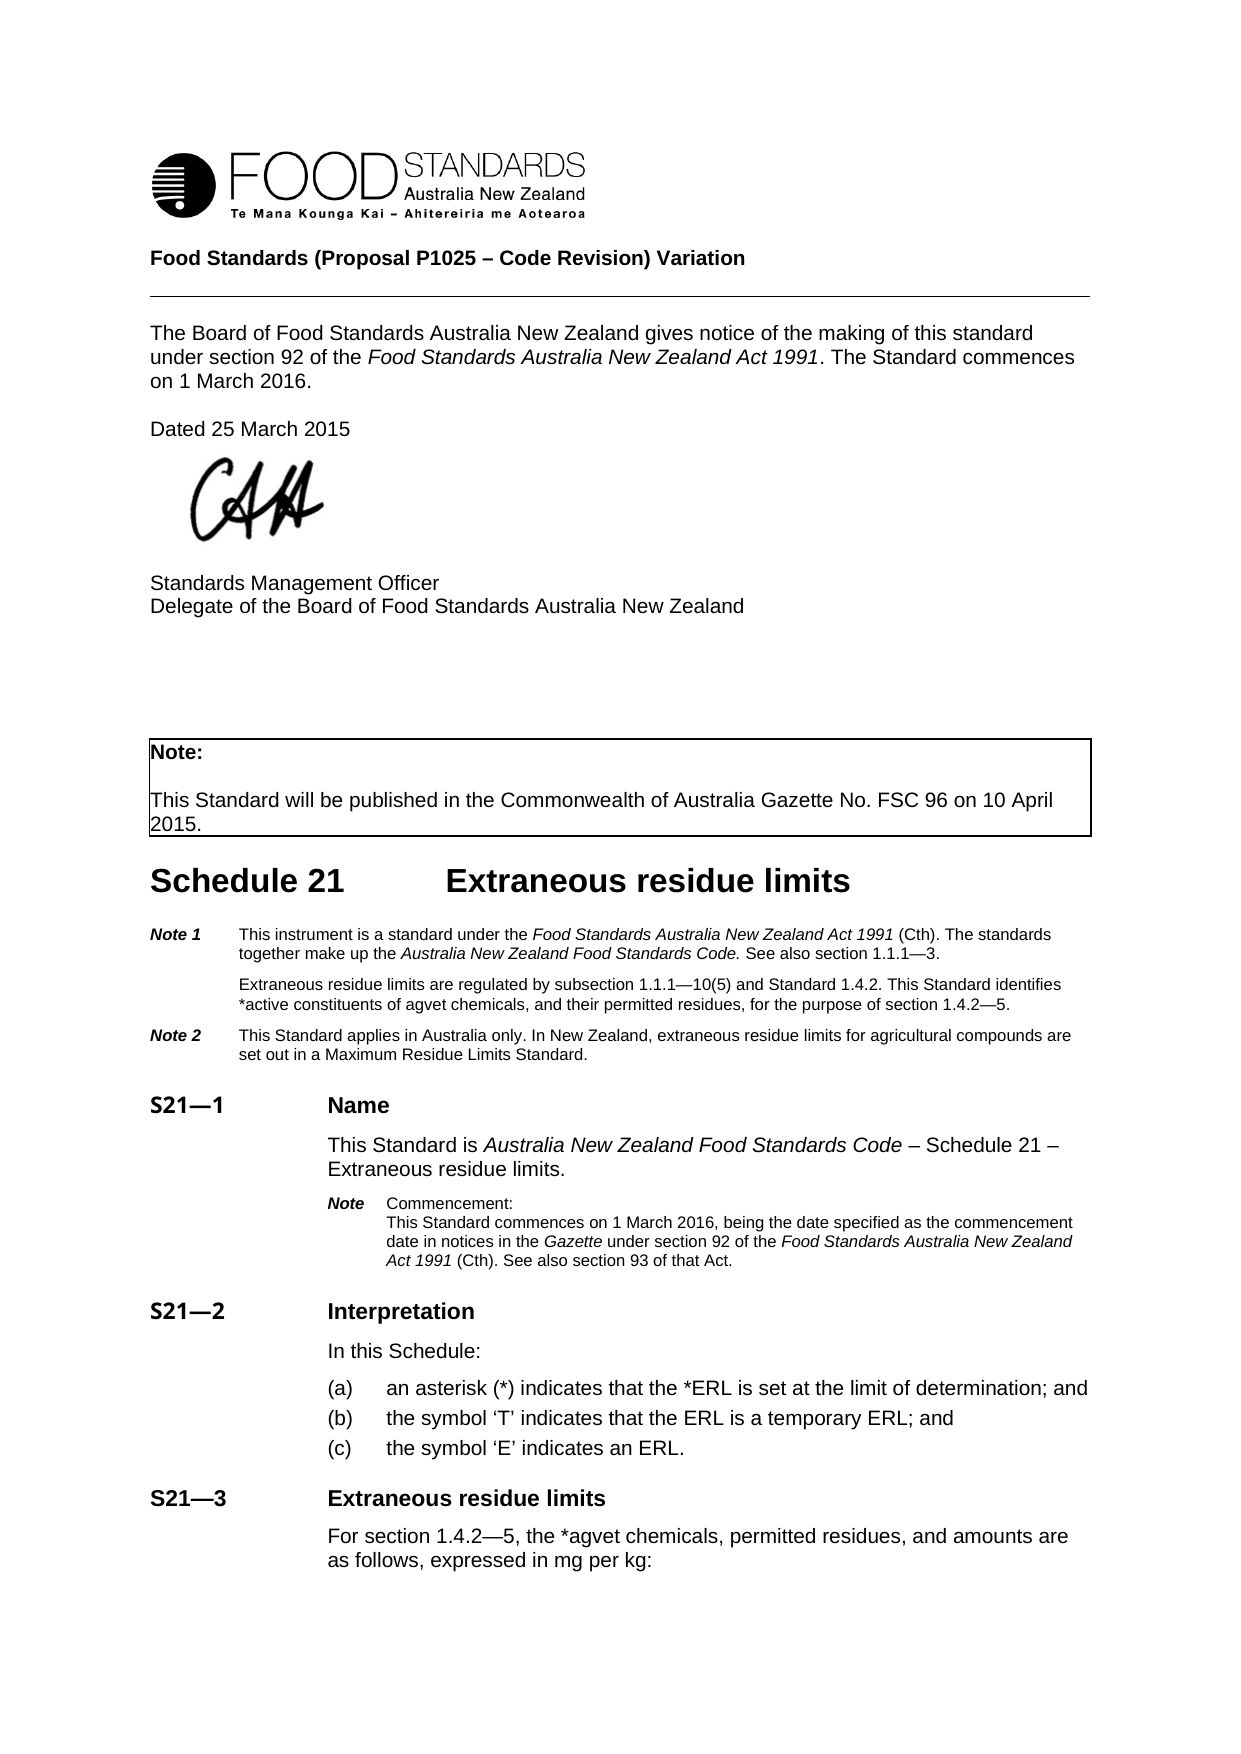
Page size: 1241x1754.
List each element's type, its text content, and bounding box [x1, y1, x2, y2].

text S21—1 Name [150, 1089, 1090, 1121]
text (b) the symbol ‘T’ indicates that the ERL is a temporary ERL; and [150, 1406, 1090, 1429]
subtitle Note 1 This instrument is a standard under the Food Standards Australia New Zealand Act 1991 (Cth). The standards together make up the Australia New Zealand Food Standards Code. See also section 1.1.1—3. [150, 924, 1090, 963]
text This Standard will be published in the Commonwealth of Australia Gazette No. FSC 96 on 10 April 2015. [150, 786, 1090, 835]
subtitle Extraneous residue limits are regulated by subsection 1.1.1—10(5) and Standard 1.4.2. This Standard identifies *active constituents of agvet chemicals, and their permitted residues, for the purpose of section 1.4.2—5. [150, 975, 1090, 1013]
picture [150, 150, 586, 222]
text Standards Management Officer [150, 570, 1090, 594]
text S21—2 Interpretation [150, 1295, 1090, 1326]
text Food Standards (Proposal P1025 – Code Revision) Variation [150, 246, 1090, 270]
text The Board of Food Standards Australia New Zealand gives notice of the making of this standard under section 92 of the Food Standards Australia New Zealand Act 1991. The Standard commences on 1 March 2016. [150, 321, 1090, 393]
text Dated 25 March 2015 [150, 417, 1090, 441]
text S21—3 Extraneous residue limits [150, 1485, 1090, 1511]
text Note Commencement: This Standard commences on 1 March 2016, being the date specified as the commencement date in notices in the Gazette under section 92 of the Food Standards Australia New Zealand Act 1991 (Cth). See also section 93 of that Act. [150, 1193, 1090, 1270]
text For section 1.4.2—5, the *agvet chemicals, permitted residues, and amounts are as follows, expressed in mg per kg: [150, 1524, 1090, 1572]
text This Standard is Australia New Zealand Food Standards Code – Schedule 21 – Extraneous residue limits. [150, 1133, 1090, 1181]
text (a) an asterisk (*) indicates that the *ERL is set at the limit of determination; and [150, 1375, 1090, 1399]
text Schedule 21 Extraneous residue limits [150, 861, 1090, 899]
text Delegate of the Board of Food Standards Australia New Zealand [150, 594, 1090, 618]
text In this Schedule: [150, 1339, 1090, 1363]
text (c) the symbol ‘E’ indicates an ERL. [150, 1436, 1090, 1460]
picture [150, 440, 371, 571]
text Note: [150, 740, 1090, 763]
subtitle Note 2 This Standard applies in Australia only. In New Zealand, extraneous residue limits for agricultural compounds are set out in a Maximum Residue Limits Standard. [150, 1026, 1090, 1064]
